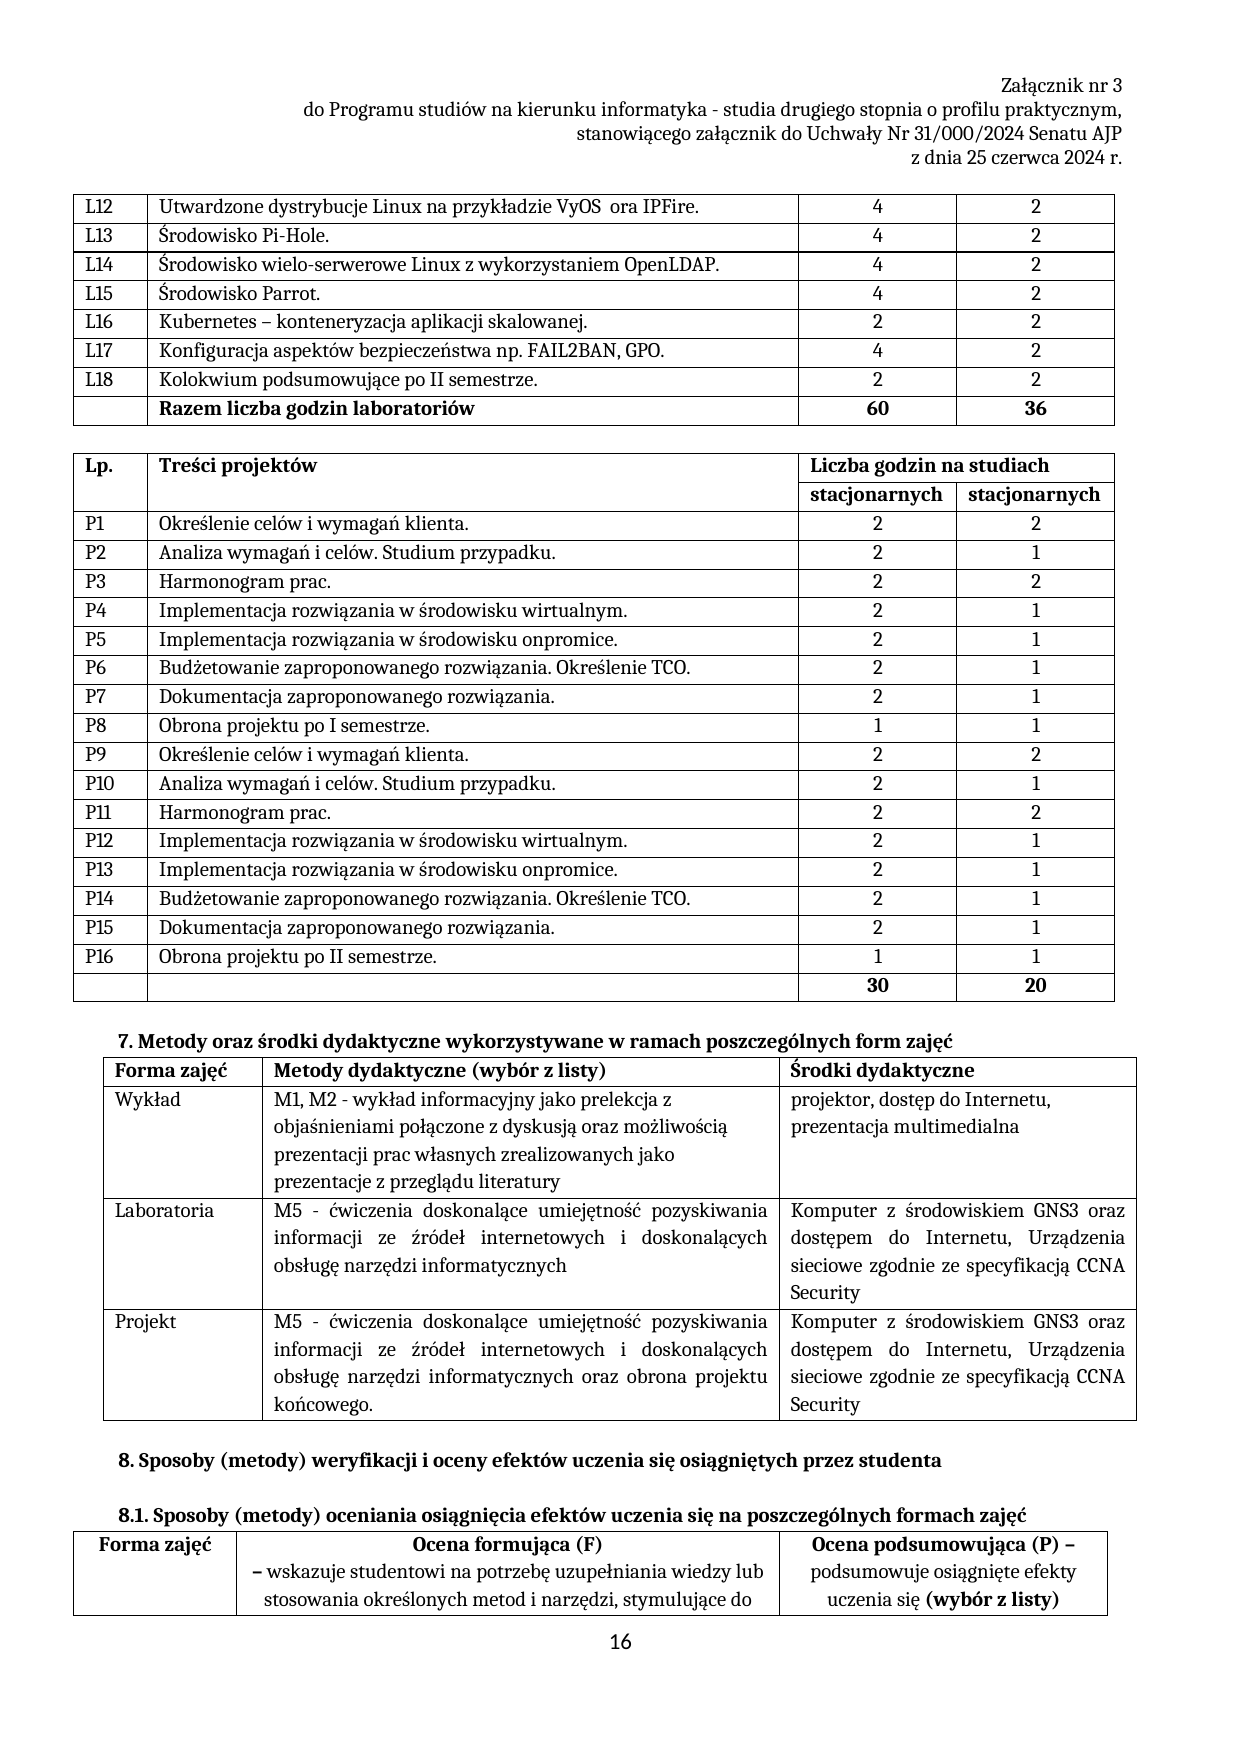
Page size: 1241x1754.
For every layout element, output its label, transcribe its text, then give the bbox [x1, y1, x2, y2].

table_cell 60 [799, 397, 956, 424]
table_cell P8 [74, 714, 147, 742]
table_cell L12 [74, 195, 147, 222]
table_cell 2 [799, 887, 956, 915]
table_header Treści projektów [148, 454, 798, 511]
table_cell Obrona projektu po II semestrze. [148, 945, 798, 972]
table_cell L14 [74, 253, 147, 280]
table_cell L18 [74, 368, 147, 396]
table_cell 2 [957, 224, 1114, 251]
table_cell Określenie celów i wymagań klienta. [148, 512, 798, 539]
text 8.1. Sposoby (metody) oceniania osiągnięcia efektów uczenia się na poszczególnych formach zajęć [118, 1504, 1122, 1528]
table_cell Środowisko Parrot. [148, 281, 798, 309]
table_cell M1, M2 - wykład informacyjny jako prelekcja z objaśnieniami połączone z dyskusją oraz możliwością prezentacji prac własnych zrealizowanych jako prezentacje z przeglądu literatury [263, 1087, 779, 1197]
table_cell 2 [799, 858, 956, 886]
table_cell Kubernetes – konteneryzacja aplikacji skalowanej. [148, 310, 798, 338]
table_cell Obrona projektu po I semestrze. [148, 714, 798, 742]
table_cell 4 [799, 281, 956, 309]
table_cell 1 [957, 916, 1114, 943]
table_cell 1 [957, 945, 1114, 972]
table_header Środki dydaktyczne [780, 1058, 1136, 1086]
text 8. Sposoby (metody) weryfikacji i oceny efektów uczenia się osiągniętych przez studenta [118, 1449, 1122, 1473]
table_cell Budżetowanie zaproponowanego rozwiązania. Określenie TCO. [148, 887, 798, 915]
table_cell [148, 974, 798, 1001]
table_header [237, 1532, 779, 1615]
table_cell 1 [957, 656, 1114, 684]
table_cell 2 [957, 253, 1114, 280]
table_cell 1 [957, 771, 1114, 799]
table_cell 2 [799, 771, 956, 799]
table_cell [74, 974, 147, 1001]
table_cell Harmonogram prac. [148, 570, 798, 597]
table_cell 1 [957, 858, 1114, 886]
table_cell projektor, dostęp do Internetu, prezentacja multimedialna [780, 1087, 1136, 1197]
table_cell Projekt [104, 1310, 262, 1420]
table_cell P4 [74, 598, 147, 626]
table_cell 2 [799, 310, 956, 338]
table_cell 30 [799, 974, 956, 1001]
table_cell 2 [957, 195, 1114, 222]
table_cell P10 [74, 771, 147, 799]
table_cell Harmonogram prac. [148, 800, 798, 828]
table_cell stacjonarnych [799, 483, 956, 511]
table_cell 2 [957, 281, 1114, 309]
table_cell 20 [957, 974, 1114, 1001]
table_cell 2 [799, 800, 956, 828]
table_cell 4 [799, 195, 956, 222]
table_cell 2 [957, 339, 1114, 367]
table_cell 2 [799, 570, 956, 597]
table_header Forma zajęć [104, 1058, 262, 1086]
table_cell Analiza wymagań i celów. Studium przypadku. [148, 771, 798, 799]
table_cell 2 [957, 310, 1114, 338]
table_cell 2 [799, 829, 956, 857]
table_cell M5 - ćwiczenia doskonalące umiejętność pozyskiwania informacji ze źródeł internetowych i doskonalących obsługę narzędzi informatycznych oraz obrona projektu końcowego. [263, 1310, 779, 1420]
table_cell P6 [74, 656, 147, 684]
table_cell 2 [957, 570, 1114, 597]
table_cell 2 [799, 541, 956, 568]
table_cell P11 [74, 800, 147, 828]
table_cell 2 [957, 743, 1114, 770]
table_cell P9 [74, 743, 147, 770]
table_header Metody dydaktyczne (wybór z listy) [263, 1058, 779, 1086]
table_cell Kolokwium podsumowujące po II semestrze. [148, 368, 798, 396]
table_cell 1 [957, 685, 1114, 713]
table_cell 36 [957, 397, 1114, 424]
table_cell 2 [799, 656, 956, 684]
table_cell 4 [799, 253, 956, 280]
table_cell Środowisko wielo-serwerowe Linux z wykorzystaniem OpenLDAP. [148, 253, 798, 280]
table_cell 4 [799, 339, 956, 367]
table_cell P14 [74, 887, 147, 915]
table_cell 2 [799, 743, 956, 770]
table_cell P7 [74, 685, 147, 713]
table_cell P13 [74, 858, 147, 886]
table_cell Implementacja rozwiązania w środowisku wirtualnym. [148, 829, 798, 857]
table_cell Razem liczba godzin laboratoriów [148, 397, 798, 424]
table_cell Środowisko Pi-Hole. [148, 224, 798, 251]
table_header Liczba godzin na studiach [799, 454, 1114, 482]
table_cell 1 [957, 541, 1114, 568]
text 7. Metody oraz środki dydaktyczne wykorzystywane w ramach poszczególnych form zajęć [118, 1030, 1122, 1054]
table_cell 1 [957, 627, 1114, 655]
table_cell Implementacja rozwiązania w środowisku onpromice. [148, 858, 798, 886]
table_cell 2 [799, 916, 956, 943]
table_cell 1 [799, 714, 956, 742]
table_cell L13 [74, 224, 147, 251]
table_cell Wykład [104, 1087, 262, 1197]
table_cell Komputer z środowiskiem GNS3 oraz dostępem do Internetu, Urządzenia sieciowe zgodnie ze specyfikacją CCNA Security [780, 1199, 1136, 1309]
table_cell L15 [74, 281, 147, 309]
table_cell 2 [957, 512, 1114, 539]
table_cell 2 [957, 368, 1114, 396]
table_cell P16 [74, 945, 147, 972]
table_cell Analiza wymagań i celów. Studium przypadku. [148, 541, 798, 568]
table_cell P5 [74, 627, 147, 655]
table_cell P15 [74, 916, 147, 943]
table_cell Dokumentacja zaproponowanego rozwiązania. [148, 685, 798, 713]
table_cell M5 - ćwiczenia doskonalące umiejętność pozyskiwania informacji ze źródeł internetowych i doskonalących obsługę narzędzi informatycznych [263, 1199, 779, 1309]
table_cell Laboratoria [104, 1199, 262, 1309]
table_cell 1 [957, 598, 1114, 626]
table_cell stacjonarnych [957, 483, 1114, 511]
table_cell Konfiguracja aspektów bezpieczeństwa np. FAIL2BAN, GPO. [148, 339, 798, 367]
table_cell P12 [74, 829, 147, 857]
table_cell Implementacja rozwiązania w środowisku wirtualnym. [148, 598, 798, 626]
table_header Lp. [74, 454, 147, 511]
table_cell 4 [799, 224, 956, 251]
table_cell 2 [957, 800, 1114, 828]
table_cell Utwardzone dystrybucje Linux na przykładzie VyOS ora IPFire. [148, 195, 798, 222]
table_cell 2 [799, 368, 956, 396]
table_cell 1 [799, 945, 956, 972]
table_cell Komputer z środowiskiem GNS3 oraz dostępem do Internetu, Urządzenia sieciowe zgodnie ze specyfikacją CCNA Security [780, 1310, 1136, 1420]
table_header Forma zajęć [74, 1532, 236, 1615]
table_cell Dokumentacja zaproponowanego rozwiązania. [148, 916, 798, 943]
table_cell 2 [799, 685, 956, 713]
table_cell P1 [74, 512, 147, 539]
table_cell L17 [74, 339, 147, 367]
table_cell [74, 397, 147, 424]
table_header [780, 1532, 1107, 1615]
table_cell P2 [74, 541, 147, 568]
table_cell P3 [74, 570, 147, 597]
table_cell L16 [74, 310, 147, 338]
table_cell 1 [957, 887, 1114, 915]
table_cell 2 [799, 627, 956, 655]
table_cell Budżetowanie zaproponowanego rozwiązania. Określenie TCO. [148, 656, 798, 684]
table_cell Implementacja rozwiązania w środowisku onpromice. [148, 627, 798, 655]
table_cell 2 [799, 598, 956, 626]
table_cell 1 [957, 714, 1114, 742]
table_cell 2 [799, 512, 956, 539]
table_cell Określenie celów i wymagań klienta. [148, 743, 798, 770]
table_cell 1 [957, 829, 1114, 857]
